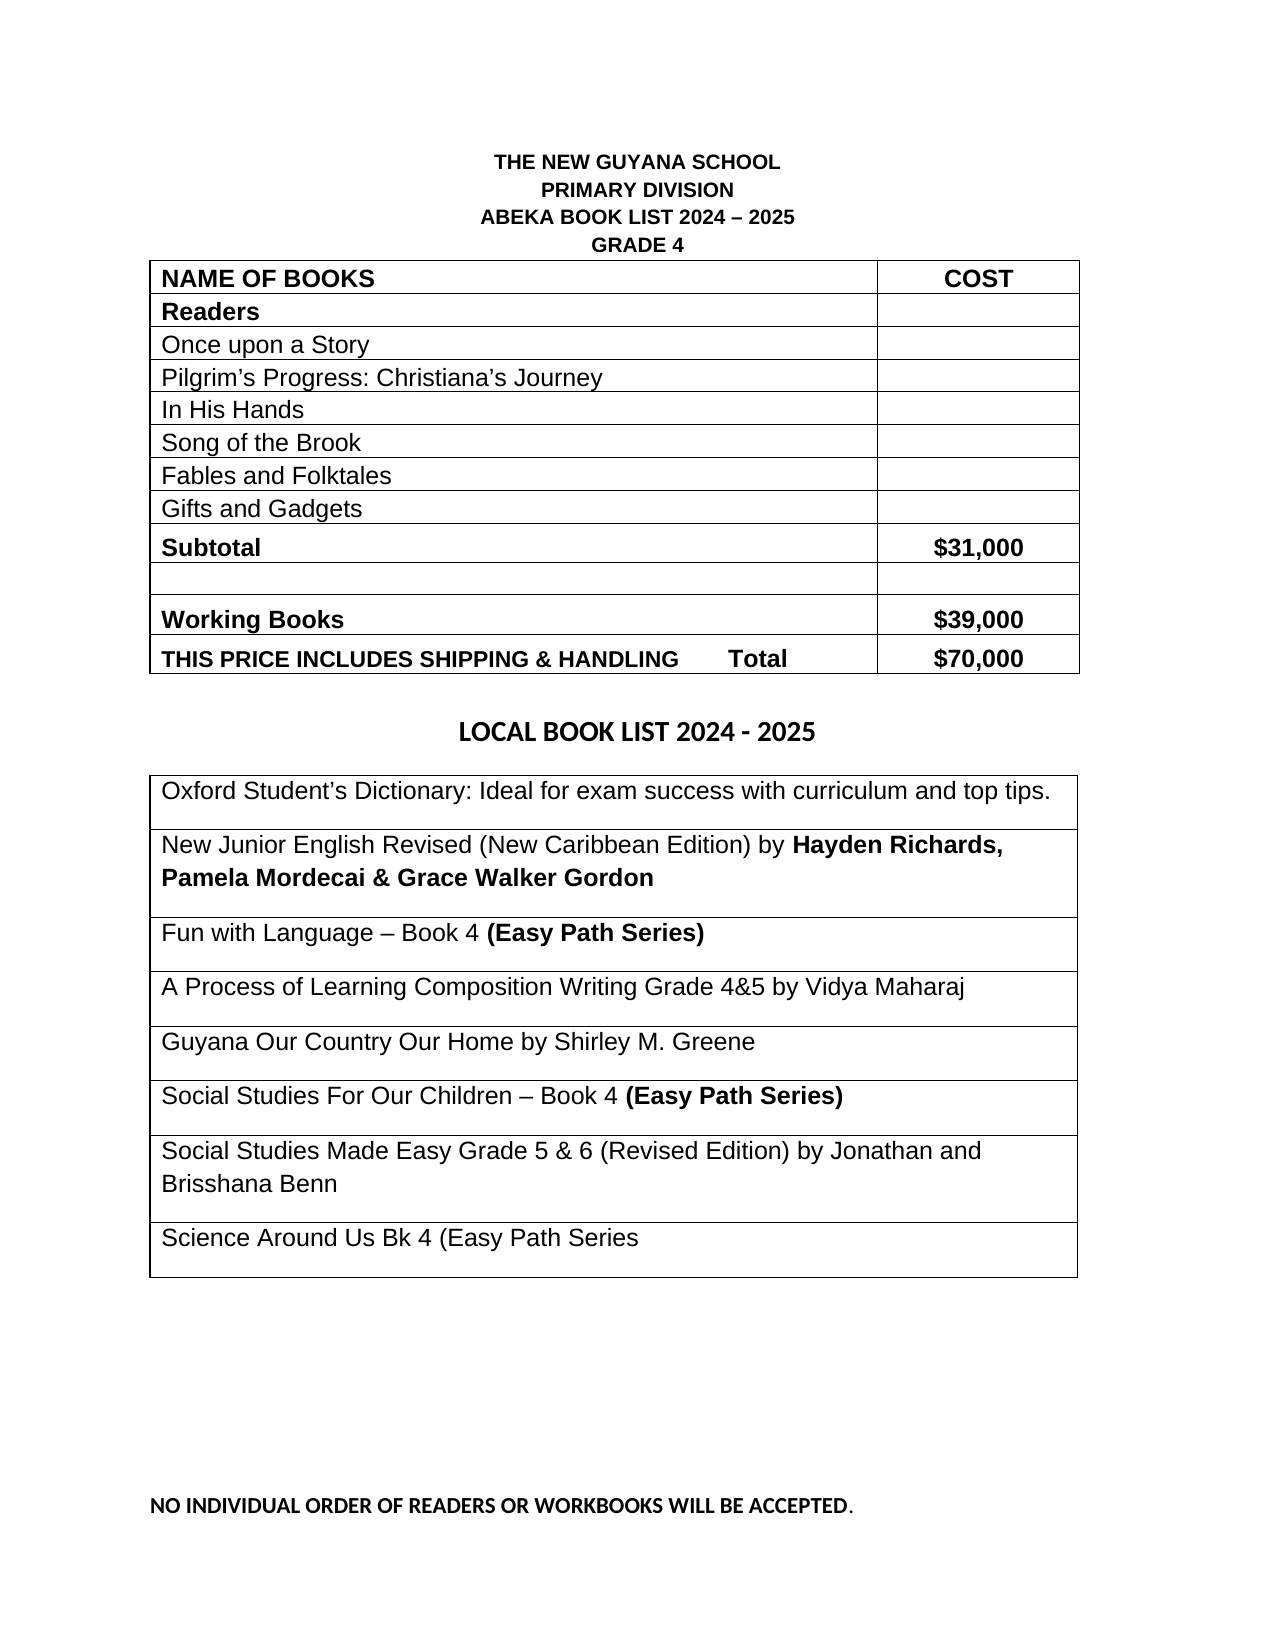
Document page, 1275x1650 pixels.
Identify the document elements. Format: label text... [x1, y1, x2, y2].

text LOCAL BOOK LIST 2024 - 2025 [150, 713, 1125, 749]
table_cell Working Books [151, 595, 877, 633]
table_cell $31,000 [878, 524, 1079, 562]
table_cell [878, 458, 1079, 490]
table_cell [878, 425, 1079, 457]
table_cell New Junior English Revised (New Caribbean Edition) by Hayden Richards, Pamela Mordecai & Grace Walker Gordon [151, 830, 1077, 917]
text THE NEW GUYANA SCHOOL [150, 150, 1125, 174]
table_cell $70,000 [878, 635, 1079, 672]
table_cell [878, 327, 1079, 358]
table_header Oxford Student’s Dictionary: Ideal for exam success with curriculum and top tips. [151, 776, 1077, 829]
table_cell Subtotal [151, 524, 877, 562]
table_cell Science Around Us Bk 4 (Easy Path Series [151, 1223, 1077, 1277]
table_cell A Process of Learning Composition Writing Grade 4&5 by Vidya Maharaj [151, 972, 1077, 1026]
table_cell Readers [151, 294, 877, 326]
text GRADE 4 [150, 232, 1125, 256]
table_cell Fun with Language – Book 4 (Easy Path Series) [151, 918, 1077, 971]
table_cell [878, 360, 1079, 391]
table_header NAME OF BOOKS [151, 261, 877, 293]
table_cell [878, 563, 1079, 594]
table_cell [151, 563, 877, 594]
table_cell Pilgrim’s Progress: Christiana’s Journey [151, 360, 877, 391]
table_cell $39,000 [878, 595, 1079, 633]
table_cell THIS PRICE INCLUDES SHIPPING & HANDLING Total [151, 635, 877, 672]
table_cell Fables and Folktales [151, 458, 877, 490]
table_cell Song of the Brook [151, 425, 877, 457]
text ABEKA BOOK LIST 2024 – 2025 [150, 205, 1125, 229]
table_cell In His Hands [151, 392, 877, 424]
table_header COST [878, 261, 1079, 293]
table_cell [878, 392, 1079, 424]
table_cell Social Studies Made Easy Grade 5 & 6 (Revised Edition) by Jonathan and Brisshana Benn [151, 1136, 1077, 1222]
table_cell [878, 294, 1079, 326]
table_cell Guyana Our Country Our Home by Shirley M. Greene [151, 1027, 1077, 1080]
table_cell Social Studies For Our Children – Book 4 (Easy Path Series) [151, 1081, 1077, 1135]
table_cell Gifts and Gadgets [151, 491, 877, 522]
text PRIMARY DIVISION [150, 177, 1125, 201]
table_cell Once upon a Story [151, 327, 877, 358]
table_cell [878, 491, 1079, 522]
